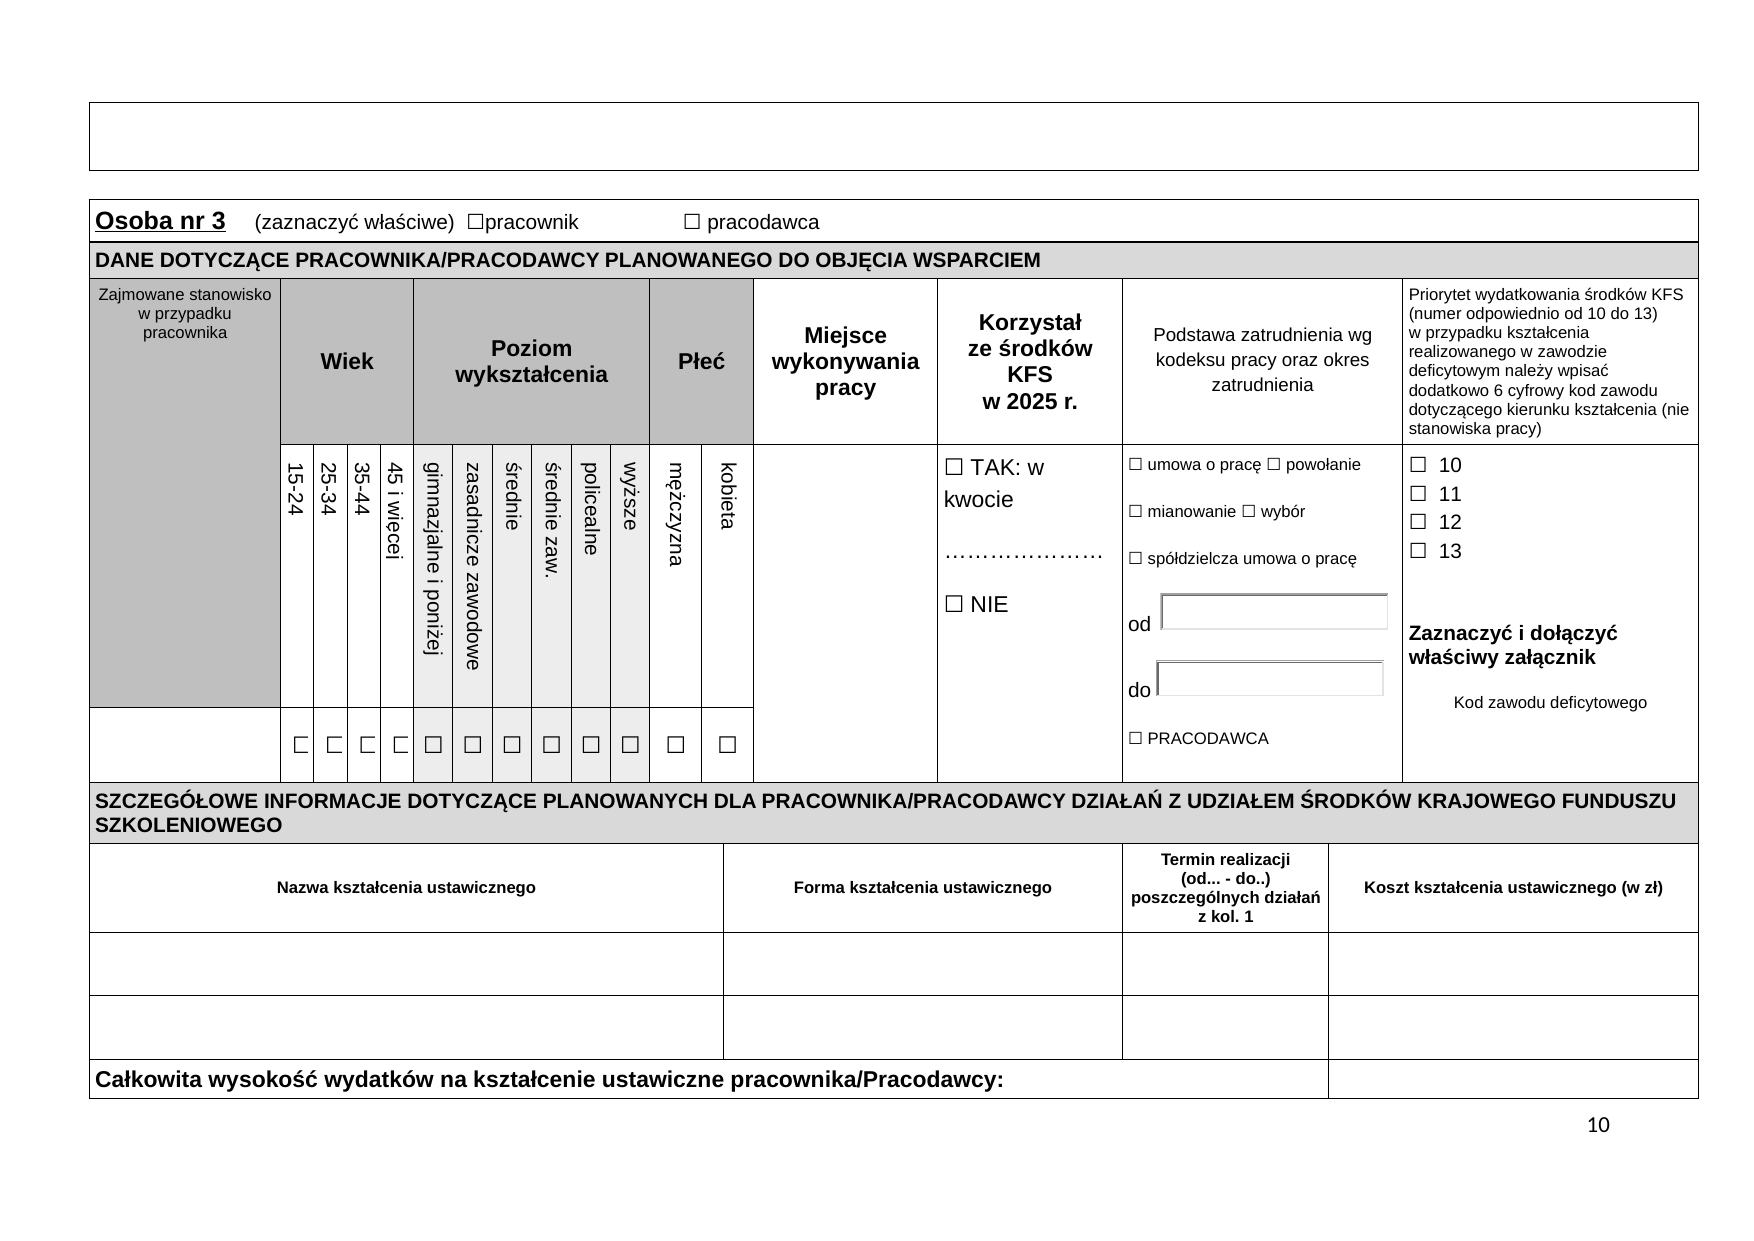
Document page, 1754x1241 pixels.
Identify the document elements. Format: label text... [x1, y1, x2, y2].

table_cell Priorytet wydatkowania środków KFS (numer odpowiednio od 10 do 13) w przypadku kształcenia realizowanego w zawodzie deficytowym należy wpisać dodatkowo 6 cyfrowy kod zawodu dotyczącego kierunku kształcenia (nie stanowiska pracy) [1403, 279, 1698, 444]
table_cell [90, 708, 280, 782]
table_cell [724, 996, 1122, 1059]
table_cell Płeć [650, 279, 753, 444]
table_cell gimnazjalne i poniżej [414, 445, 452, 707]
table_cell policealne [572, 445, 610, 707]
table_cell średnie zaw. [532, 445, 571, 707]
table_cell [1329, 1060, 1698, 1098]
table_cell [1123, 996, 1328, 1059]
table_cell [754, 445, 937, 782]
table_cell Nazwa kształcenia ustawicznego [90, 844, 723, 932]
table_cell wyższe [611, 445, 649, 707]
table_cell [1123, 933, 1328, 995]
table_cell 10 11 12 13 Zaznaczyć i dołączyć właściwy załącznik Kod zawodu deficytowego [1403, 445, 1698, 782]
table_cell Podstawa zatrudnienia wg kodeksu pracy oraz okres zatrudnienia [1123, 279, 1402, 444]
table_header Osoba nr 3 (zaznaczyć właściwe) pracownik pracodawca [90, 200, 1698, 241]
table_cell [90, 933, 723, 995]
table_cell Całkowita wysokość wydatków na kształcenie ustawiczne pracownika/Pracodawcy: [90, 1060, 1328, 1098]
table_cell SZCZEGÓŁOWE INFORMACJE DOTYCZĄCE PLANOWANYCH DLA PRACOWNIKA/PRACODAWCY DZIAŁAŃ Z UDZIAŁEM ŚRODKÓW KRAJOWEGO FUNDUSZU SZKOLENIOWEGO [90, 783, 1698, 843]
table_cell [90, 103, 1698, 170]
table_cell 25-34 [314, 445, 347, 707]
table_cell Poziom wykształcenia [414, 279, 649, 444]
table_cell umowa o pracę powołanie mianowanie wybór spółdzielcza umowa o pracę od do PRACODAWCA [1123, 445, 1402, 782]
table_cell mężczyzna [650, 445, 701, 707]
table_cell Korzystał ze środków KFS w 2025 r. [938, 279, 1122, 444]
table_cell [724, 933, 1122, 995]
table_cell [90, 996, 723, 1059]
table_cell średnie ogólnokształcące [493, 445, 531, 707]
table_cell Miejsce wykonywania pracy [754, 279, 937, 444]
table_cell 45 i więcej [381, 445, 413, 707]
table_cell kobieta [702, 445, 753, 707]
table_cell Termin realizacji (od... - do..) poszczególnych działań z kol. 1 [1123, 844, 1328, 932]
table_cell Forma kształcenia ustawicznego [724, 844, 1122, 932]
table_cell 35-44 [348, 445, 380, 707]
table_cell TAK: w kwocie ………………… NIE [938, 445, 1122, 782]
table_cell Zajmowane stanowisko w przypadku pracownika [90, 279, 280, 707]
table_cell [1329, 996, 1698, 1059]
table_cell Koszt kształcenia ustawicznego (w zł) [1329, 844, 1698, 932]
table_cell 15-24 [281, 445, 313, 707]
table_cell DANE DOTYCZĄCE PRACOWNIKA/PRACODAWCY PLANOWANEGO DO OBJĘCIA WSPARCIEM [90, 243, 1698, 278]
table_cell Wiek [281, 279, 413, 444]
table_cell zasadnicze zawodowe [453, 445, 492, 707]
table_cell [1329, 933, 1698, 995]
